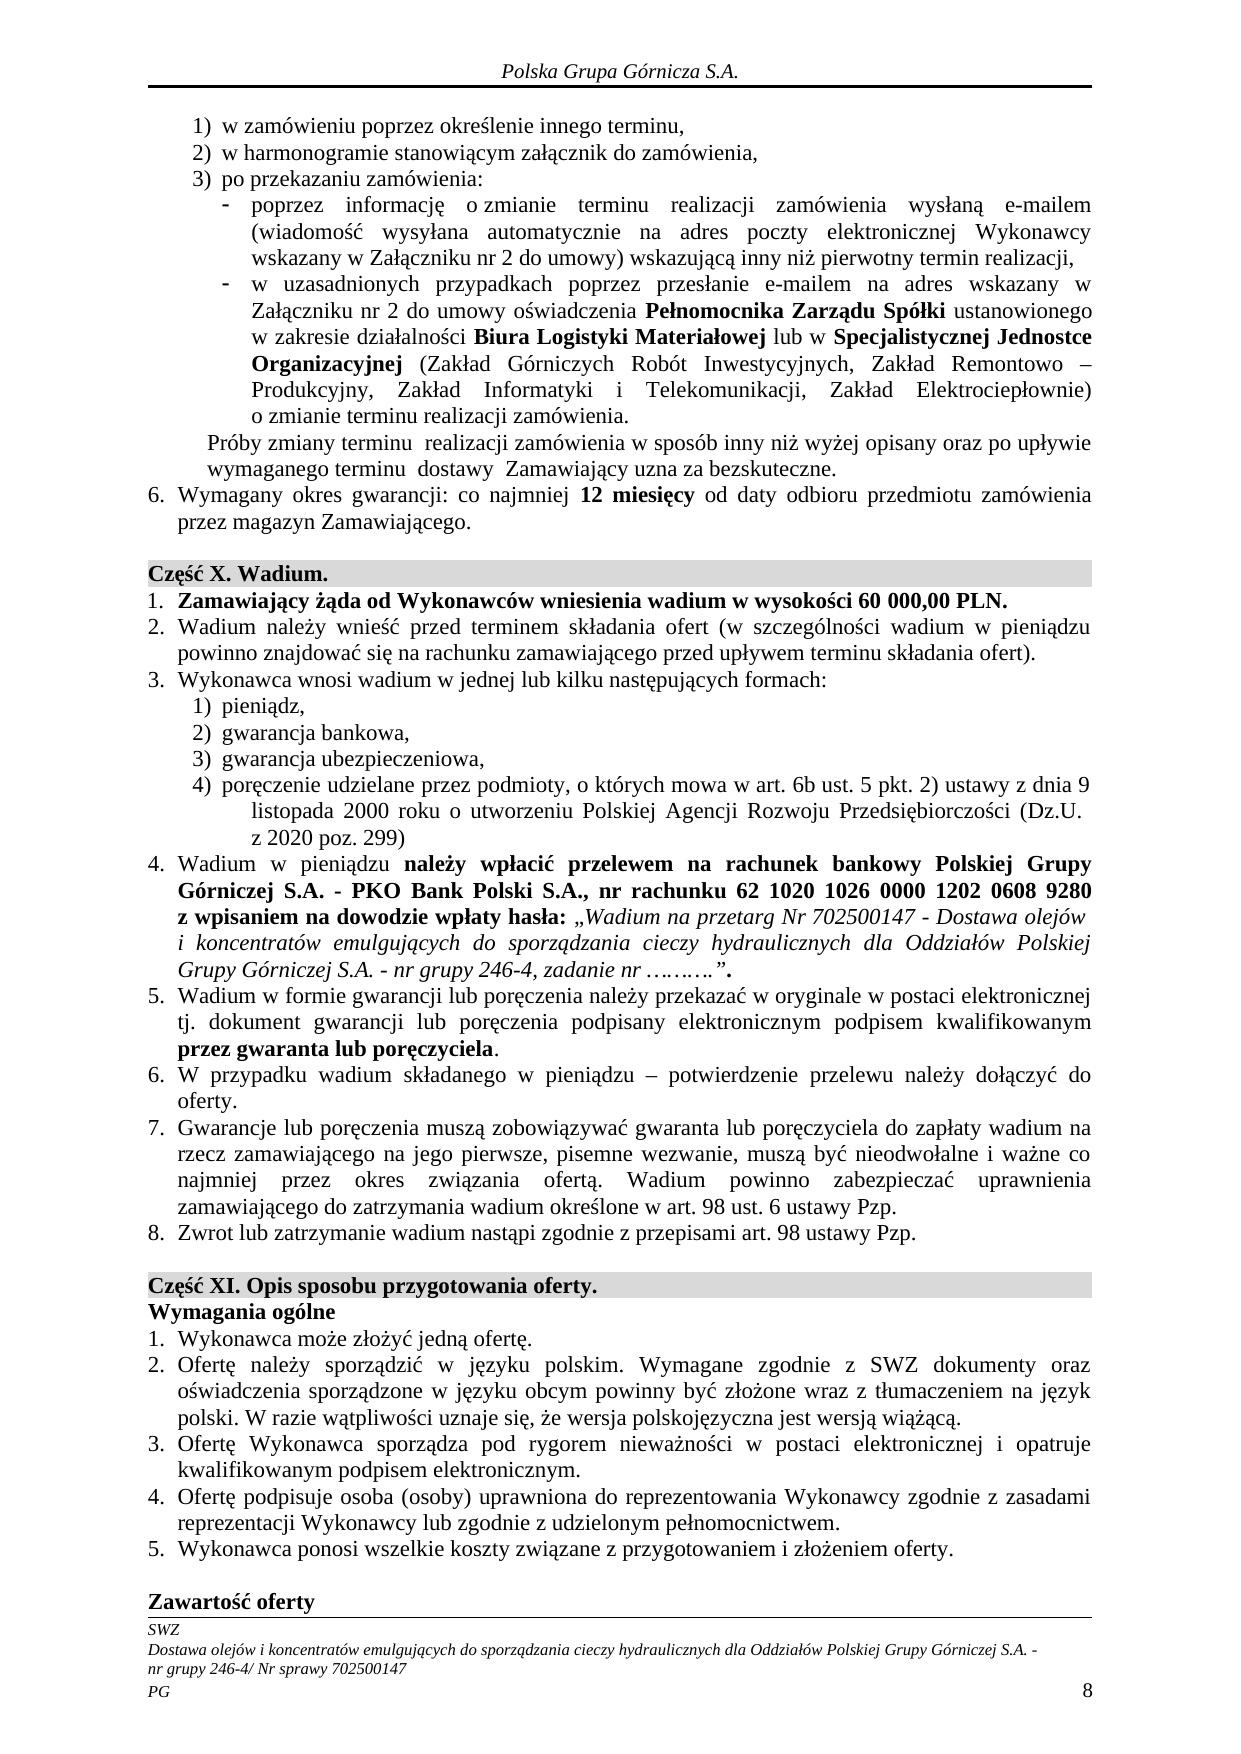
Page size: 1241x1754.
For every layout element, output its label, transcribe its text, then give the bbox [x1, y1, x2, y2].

list gwarancja ubezpieczeniowa, [192, 745, 1092, 771]
list w zamówieniu poprzez określenie innego terminu, [192, 112, 1092, 139]
list Wadium w pieniądzu należy wpłacić przelewem na rachunek bankowy Polskiej Grupy Górniczej S.A. - PKO Bank Polski S.A., nr rachunku 62 1020 1026 0000 1202 0608 9280 z wpisaniem na dowodzie wpłaty hasła: „Wadium na przetarg Nr 702500147 - Dostawa olejów i koncentratów emulgujących do sporządzania cieczy hydraulicznych dla Oddziałów Polskiej Grupy Górniczej S.A. - nr grupy 246-4, zadanie nr ……….”. [148, 850, 1092, 982]
list Ofertę Wykonawca sporządza pod rygorem nieważności w postaci elektronicznej i opatruje kwalifikowanym podpisem elektronicznym. [148, 1430, 1092, 1483]
list Ofertę podpisuje osoba (osoby) uprawniona do reprezentowania Wykonawcy zgodnie z zasadami reprezentacji Wykonawcy lub zgodnie z udzielonym pełnomocnictwem. [148, 1483, 1092, 1536]
list w harmonogramie stanowiącym załącznik do zamówienia, [192, 139, 1092, 165]
subtitle Część X. Wadium. [148, 560, 1092, 587]
list Wykonawca wnosi wadium w jednej lub kilku następujących formach: [148, 666, 1092, 692]
list po przekazaniu zamówienia: [192, 165, 1092, 191]
list Ofertę należy sporządzić w języku polskim. Wymagane zgodnie z SWZ dokumenty oraz oświadczenia sporządzone w języku obcym powinny być złożone wraz z tłumaczeniem na język polski. W razie wątpliwości uznaje się, że wersja polskojęzyczna jest wersją wiążącą. [148, 1351, 1092, 1430]
list Wadium w formie gwarancji lub poręczenia należy przekazać w oryginale w postaci elektronicznej tj. dokument gwarancji lub poręczenia podpisany elektronicznym podpisem kwalifikowanym przez gwaranta lub poręczyciela. [148, 982, 1092, 1061]
text Wymagania ogólne [148, 1298, 1092, 1325]
list pieniądz, [192, 692, 1092, 718]
text Próby zmiany terminu realizacji zamówienia w sposób inny niż wyżej opisany oraz po upływie wymaganego terminu dostawy Zamawiający uzna za bezskuteczne. [207, 429, 1092, 481]
list Wymagany okres gwarancji: co najmniej 12 miesięcy od daty odbioru przedmiotu zamówienia przez magazyn Zamawiającego. [148, 481, 1092, 534]
list Wadium należy wnieść przed terminem składania ofert (w szczególności wadium w pieniądzu powinno znajdować się na rachunku zamawiającego przed upływem terminu składania ofert). [148, 613, 1092, 666]
subtitle Część XI. Opis sposobu przygotowania oferty. [148, 1272, 1092, 1298]
list Gwarancje lub poręczenia muszą zobowiązywać gwaranta lub poręczyciela do zapłaty wadium na rzecz zamawiającego na jego pierwsze, pisemne wezwanie, muszą być nieodwołalne i ważne co najmniej przez okres związania ofertą. Wadium powinno zabezpieczać uprawnienia zamawiającego do zatrzymania wadium określone w art. 98 ust. 6 ustawy Pzp. [148, 1114, 1092, 1219]
list Wykonawca może złożyć jedną ofertę. [148, 1325, 1092, 1351]
list poręczenie udzielane przez podmioty, o których mowa w art. 6b ust. 5 pkt. 2) ustawy z dnia 9 listopada 2000 roku o utworzeniu Polskiej Agencji Rozwoju Przedsiębiorczości (Dz.U. z 2020 poz. 299) [192, 771, 1092, 850]
list Wykonawca ponosi wszelkie koszty związane z przygotowaniem i złożeniem oferty. [148, 1536, 1092, 1562]
list Zwrot lub zatrzymanie wadium nastąpi zgodnie z przepisami art. 98 ustawy Pzp. [148, 1219, 1092, 1246]
list poprzez informację o zmianie terminu realizacji zamówienia wysłaną e-mailem (wiadomość wysyłana automatycznie na adres poczty elektronicznej Wykonawcy wskazany w Załączniku nr 2 do umowy) wskazującą inny niż pierwotny termin realizacji, [222, 191, 1092, 271]
list W przypadku wadium składanego w pieniądzu – potwierdzenie przelewu należy dołączyć do oferty. [148, 1061, 1092, 1114]
list Zamawiający żąda od Wykonawców wniesienia wadium w wysokości 60 000,00 PLN. [147, 587, 1092, 613]
list gwarancja bankowa, [192, 718, 1092, 745]
text Zawartość oferty [148, 1588, 1092, 1614]
list w uzasadnionych przypadkach poprzez przesłanie e-mailem na adres wskazany w Załączniku nr 2 do umowy oświadczenia Pełnomocnika Zarządu Spółki ustanowionego w zakresie działalności Biura Logistyki Materiałowej lub w Specjalistycznej Jednostce Organizacyjnej (Zakład Górniczych Robót Inwestycyjnych, Zakład Remontowo – Produkcyjny, Zakład Informatyki i Telekomunikacji, Zakład Elektrociepłownie) o zmianie terminu realizacji zamówienia. [222, 271, 1092, 429]
